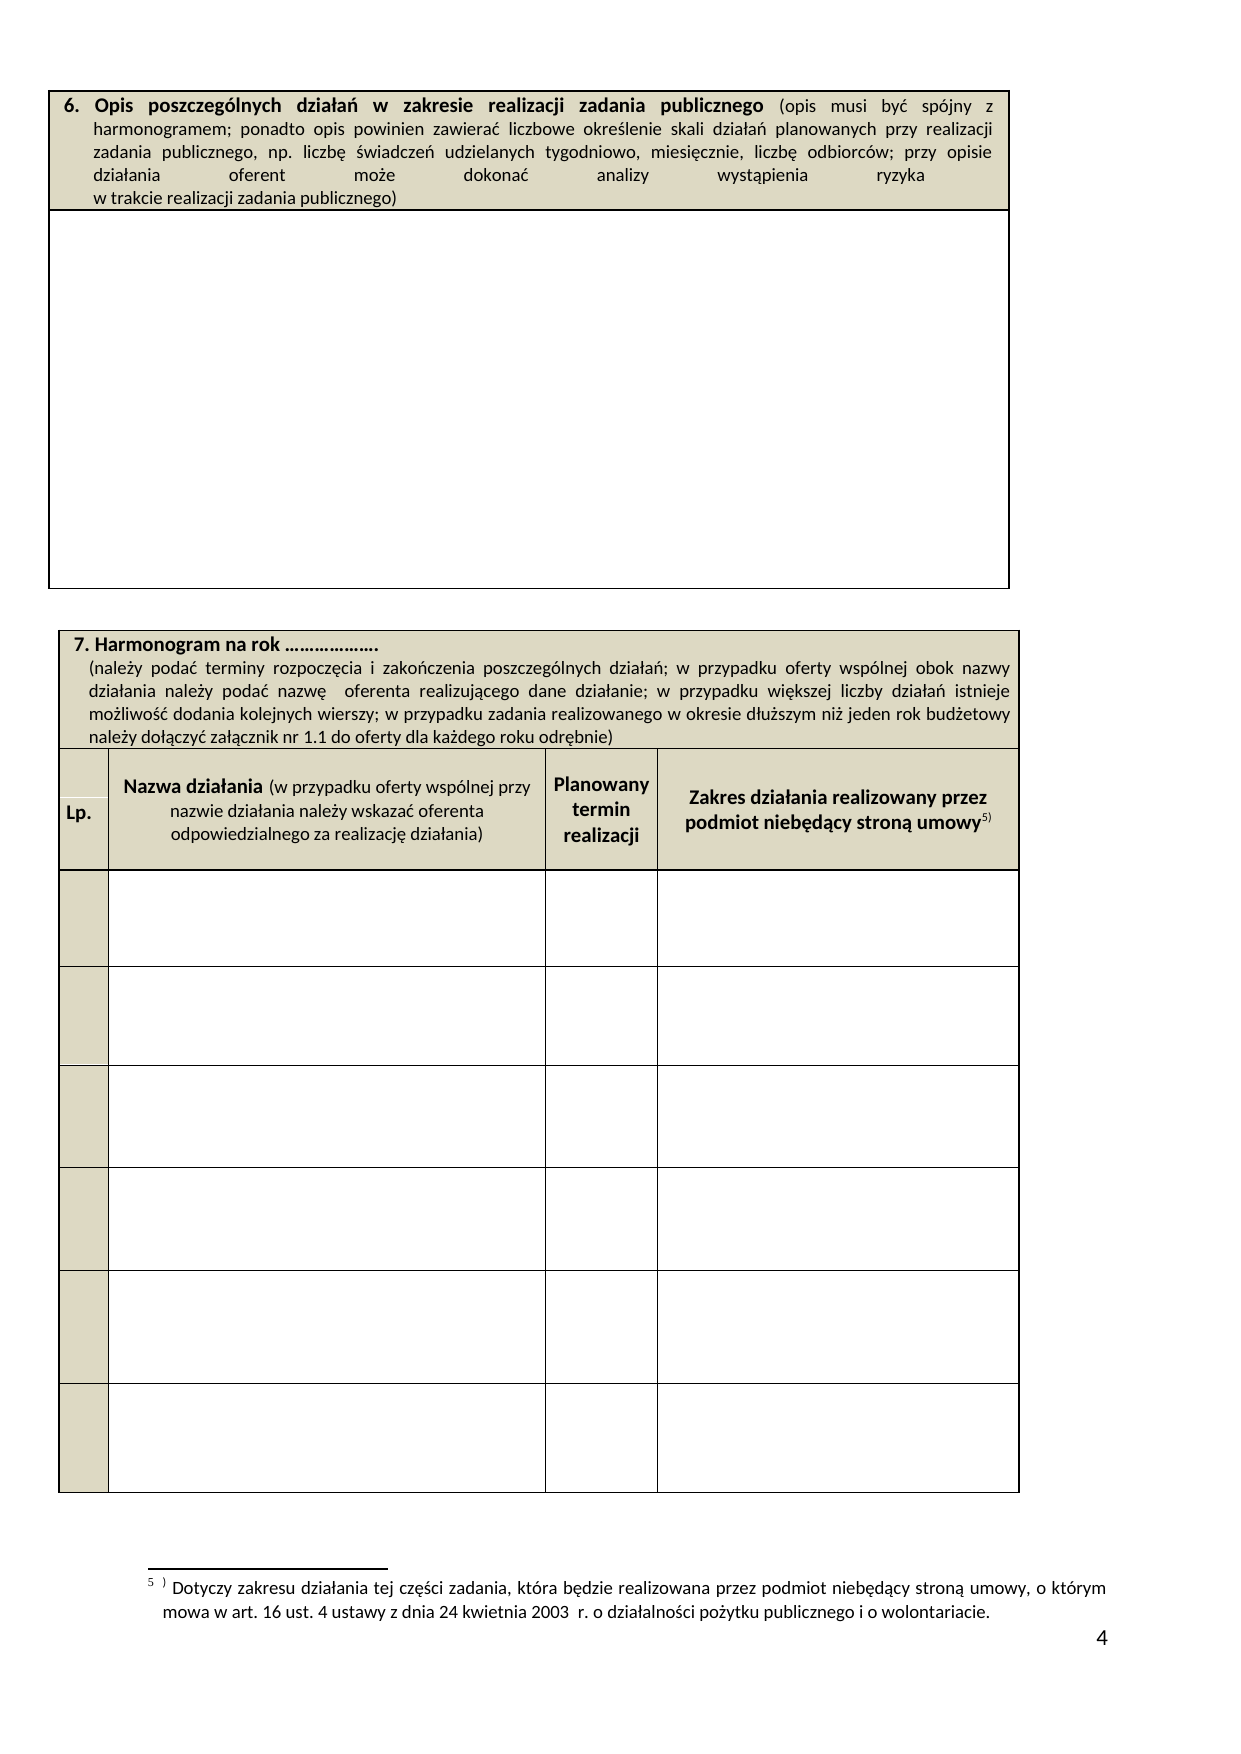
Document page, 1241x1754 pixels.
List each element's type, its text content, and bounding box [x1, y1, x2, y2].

table_cell [658, 967, 1018, 1064]
table_cell [109, 927, 545, 966]
table_cell [658, 1168, 1018, 1270]
table_cell [60, 1066, 108, 1167]
table_header 6. Opis poszczególnych działań w zakresie realizacji zadania publicznego (opis musi być spójny z harmonogramem; ponadto opis powinien zawierać liczbowe określenie skali działań planowanych przy realizacji zadania publicznego, np. liczbę świadczeń udzielanych tygodniowo, miesięcznie, liczbę odbiorców; przy opisie działania oferent może dokonać analizy wystąpienia ryzyka w trakcie realizacji zadania publicznego) [50, 92, 1008, 209]
table_cell [109, 1066, 545, 1167]
table_cell [546, 1271, 657, 1383]
table_cell [658, 871, 1018, 966]
table_header 7. Harmonogram na rok ………………. (należy podać terminy rozpoczęcia i zakończenia poszczególnych działań; w przypadku oferty wspólnej obok nazwy działania należy podać nazwę oferenta realizującego dane działanie; w przypadku większej liczby działań istnieje możliwość dodania kolejnych wierszy; w przypadku zadania realizowanego w okresie dłuższym niż jeden rok budżetowy należy dołączyć załącznik nr 1.1 do oferty dla każdego roku odrębnie) [60, 631, 1018, 748]
table_cell [109, 871, 545, 927]
table_cell [546, 967, 657, 1064]
table_cell [109, 1271, 545, 1383]
table_cell [546, 871, 657, 927]
table_cell [60, 871, 108, 927]
table_cell [109, 1168, 545, 1270]
table_cell [546, 1168, 657, 1270]
table_cell Nazwa działania (w przypadku oferty wspólnej przy nazwie działania należy wskazać oferenta odpowiedzialnego za realizację działania) [109, 749, 545, 869]
table_cell Zakres działania realizowany przez podmiot niebędący stroną umowy) [658, 749, 1018, 869]
table_cell [546, 1384, 657, 1492]
table_cell Planowany termin realizacji [546, 749, 657, 869]
table_cell [60, 749, 108, 797]
table_cell [60, 1384, 108, 1492]
table_cell [658, 1384, 1018, 1492]
table_cell [109, 1384, 545, 1492]
table_cell [658, 1271, 1018, 1383]
table_cell [60, 927, 108, 966]
table_cell [60, 1168, 108, 1270]
table_cell [50, 211, 1008, 588]
table_cell Lp. [60, 798, 108, 869]
table_cell [546, 927, 657, 966]
table_cell [60, 967, 108, 1064]
table_cell [546, 1066, 657, 1167]
table_cell [60, 1271, 108, 1383]
table_cell [658, 1066, 1018, 1167]
table_cell [109, 967, 545, 1064]
